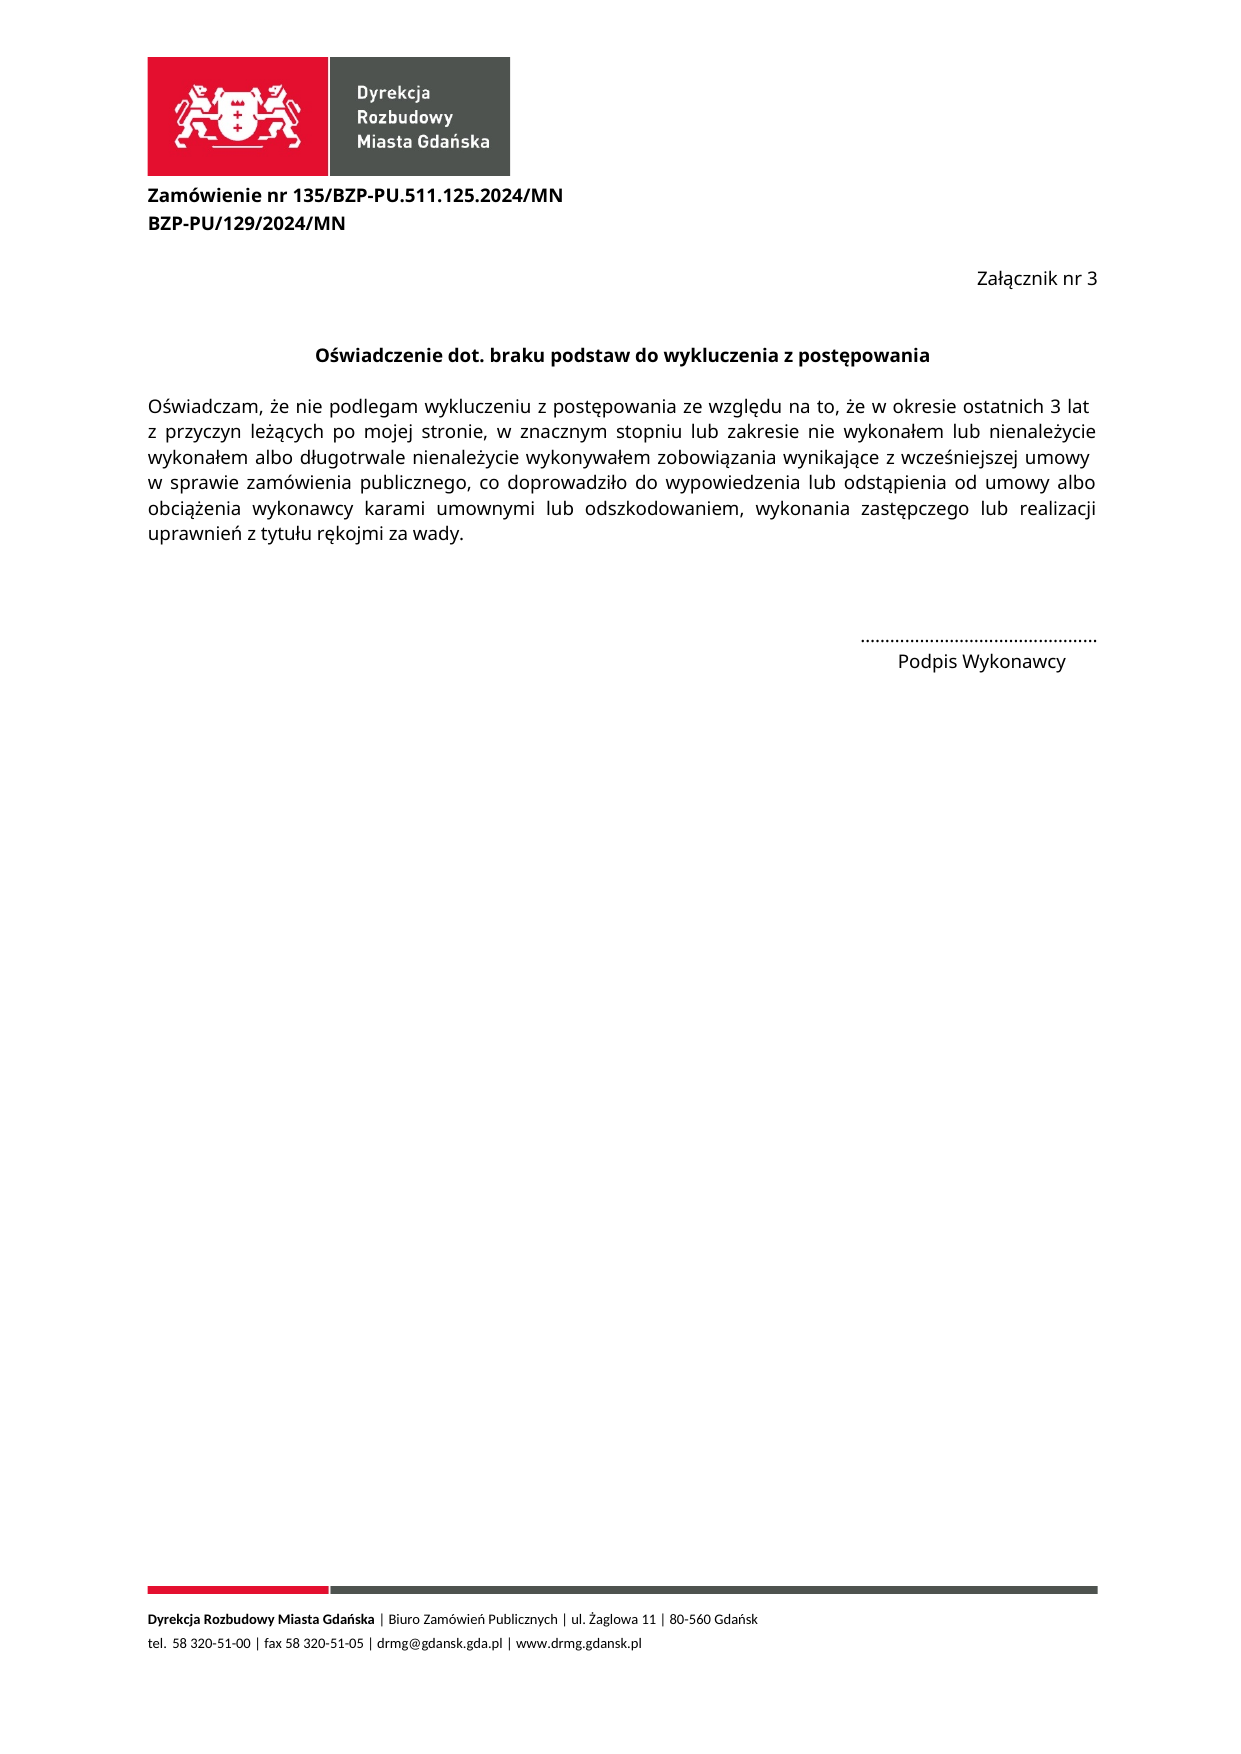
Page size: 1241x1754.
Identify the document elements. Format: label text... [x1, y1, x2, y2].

text Załącznik nr 3 [148, 266, 1097, 291]
picture [147, 1586, 1098, 1594]
text Podpis Wykonawcy [148, 648, 1097, 674]
text Oświadczam, że nie podlegam wykluczeniu z postępowania ze względu na to, że w okresie ostatnich 3 lat z przyczyn leżących po mojej stronie, w znacznym stopniu lub zakresie nie wykonałem lub nienależycie wykonałem albo długotrwale nienależycie wykonywałem zobowiązania wynikające z wcześniejszej umowy w sprawie zamówienia publicznego, co doprowadziło do wypowiedzenia lub odstąpienia od umowy albo obciążenia wykonawcy karami umownymi lub odszkodowaniem, wykonania zastępczego lub realizacji uprawnień z tytułu rękojmi za wady. [148, 393, 1097, 546]
picture [147, 57, 511, 176]
text Oświadczenie dot. braku podstaw do wykluczenia z postępowania [148, 342, 1097, 368]
text ………………………………………… [148, 623, 1097, 648]
